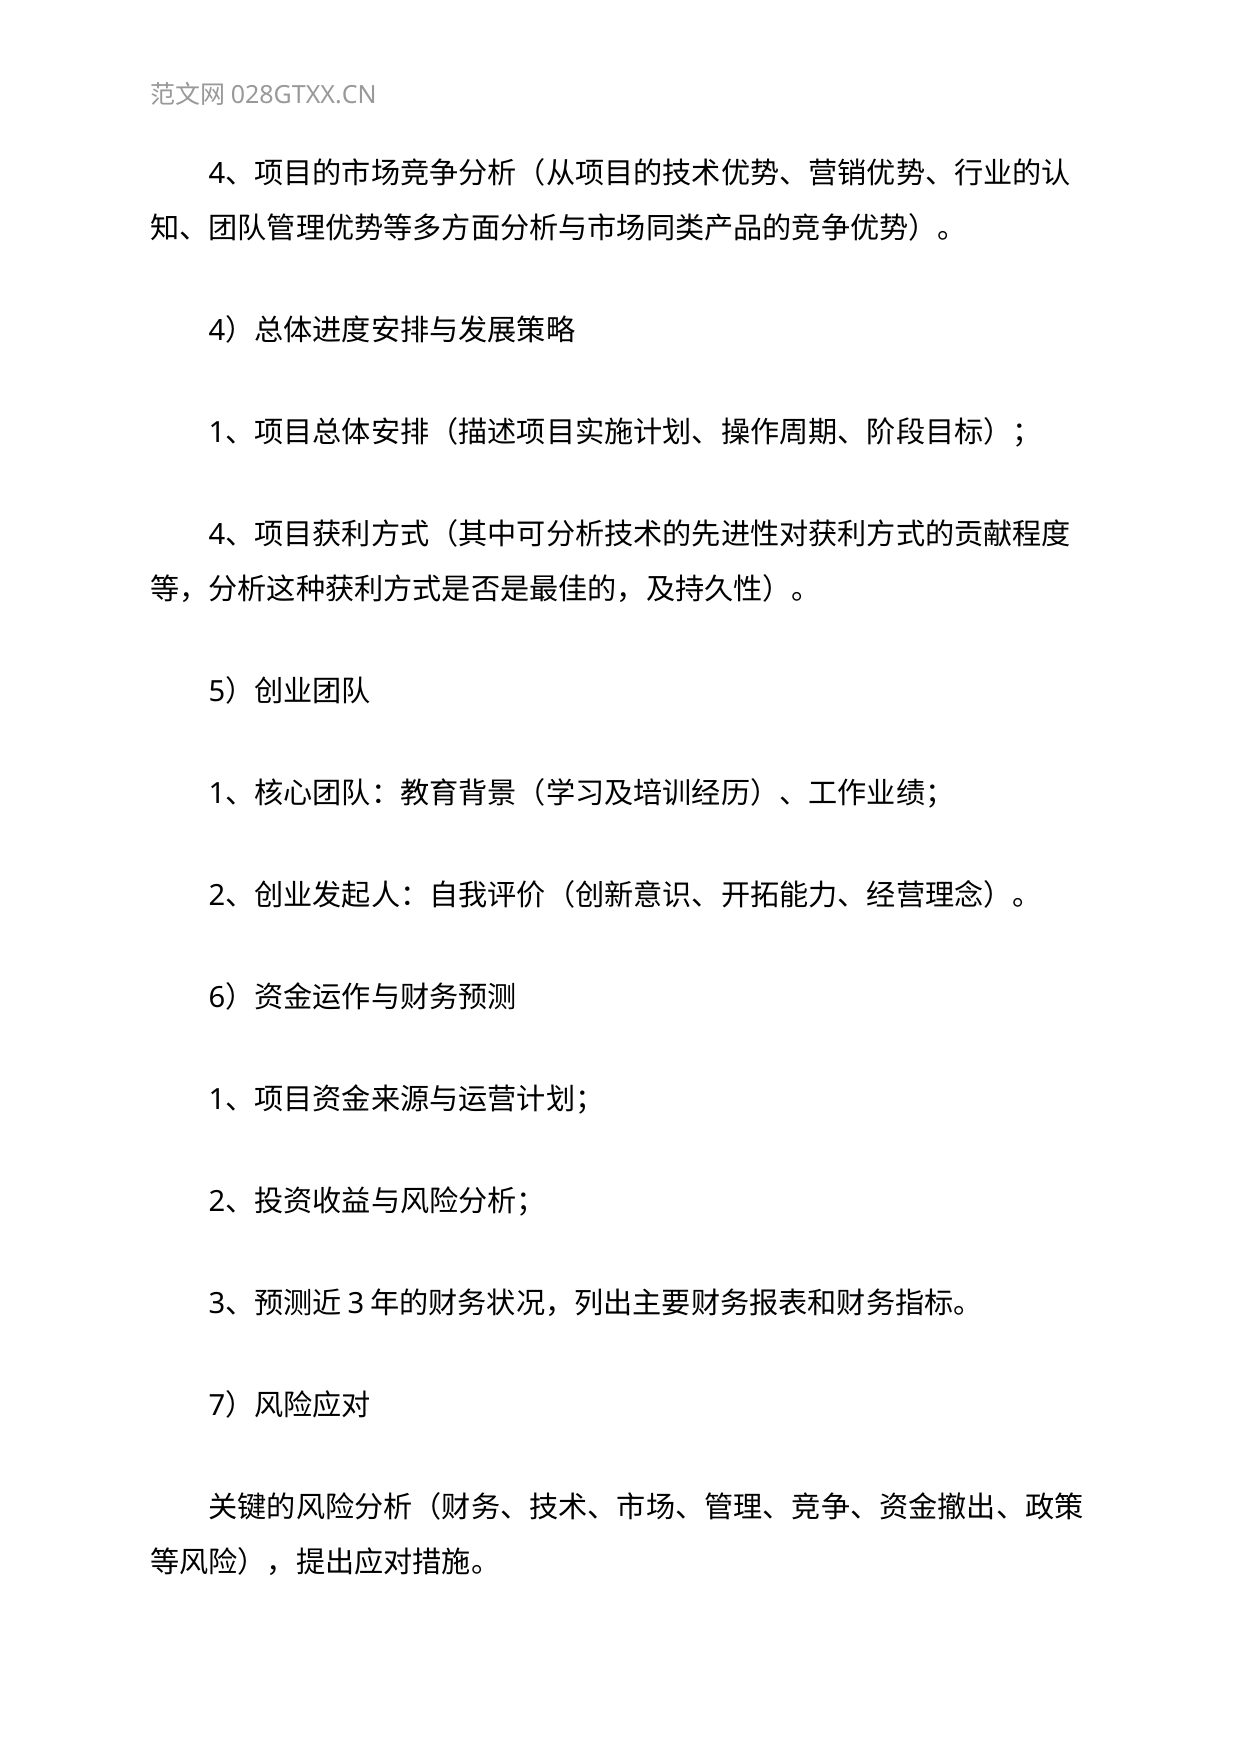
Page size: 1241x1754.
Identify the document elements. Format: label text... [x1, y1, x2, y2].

text 1、项目资金来源与运营计划； [150, 1075, 1090, 1118]
text 1、核心团队：教育背景（学习及培训经历）、工作业绩； [150, 769, 1090, 812]
text 关键的风险分析（财务、技术、市场、管理、竞争、资金撤出、政策等风险），提出应对措施。 [150, 1483, 1090, 1581]
text 2、投资收益与风险分析； [150, 1177, 1090, 1220]
text 3、预测近3年的财务状况，列出主要财务报表和财务指标。 [150, 1279, 1090, 1322]
text 4）总体进度安排与发展策略 [150, 307, 1090, 349]
text 6）资金运作与财务预测 [150, 973, 1090, 1016]
text 1、项目总体安排（描述项目实施计划、操作周期、阶段目标）； [150, 409, 1090, 451]
text 4、项目的市场竞争分析（从项目的技术优势、营销优势、行业的认知、团队管理优势等多方面分析与市场同类产品的竞争优势）。 [150, 150, 1090, 247]
text 2、创业发起人：自我评价（创新意识、开拓能力、经营理念）。 [150, 871, 1090, 914]
text 5）创业团队 [150, 667, 1090, 710]
text 4、项目获利方式（其中可分析技术的先进性对获利方式的贡献程度等，分析这种获利方式是否是最佳的，及持久性）。 [150, 511, 1090, 608]
text 7）风险应对 [150, 1381, 1090, 1424]
